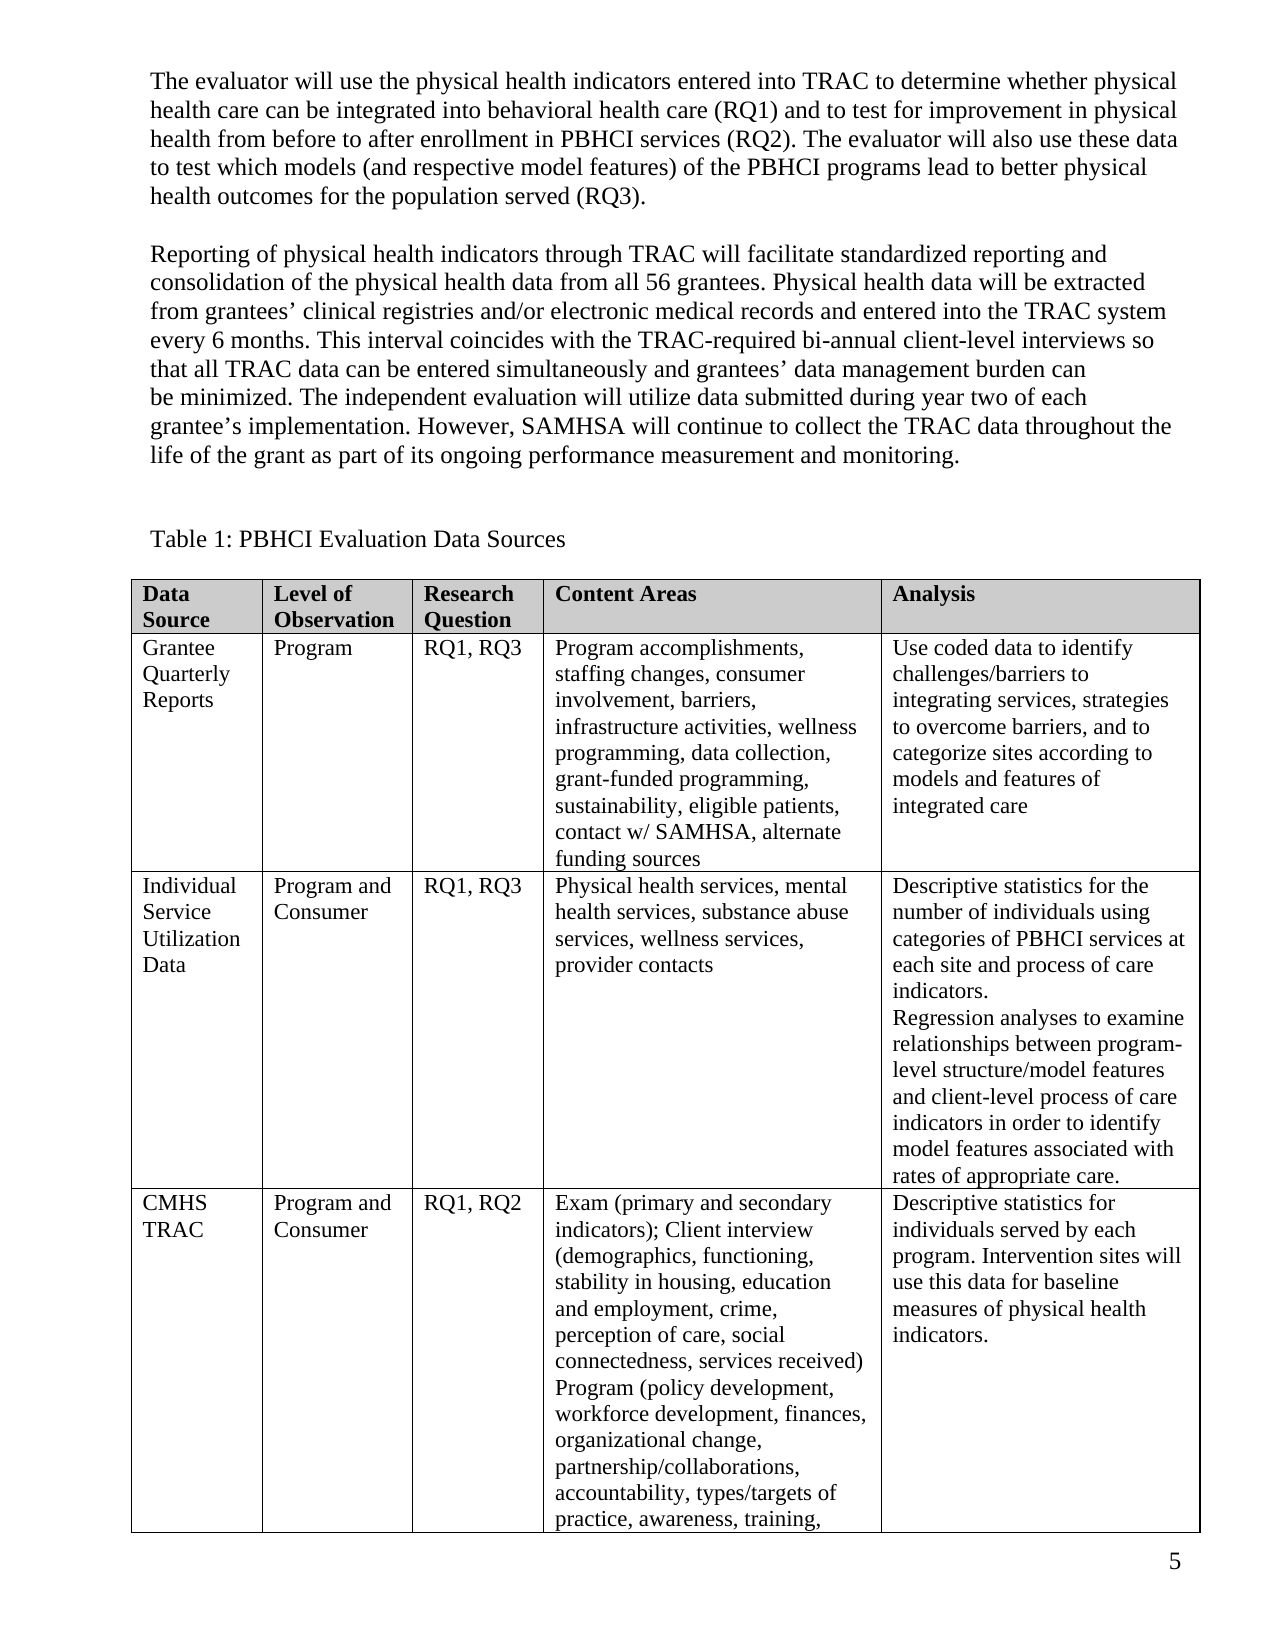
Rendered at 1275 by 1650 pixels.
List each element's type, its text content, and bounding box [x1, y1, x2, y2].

table_cell RQ1, RQ3 [413, 634, 543, 871]
table_cell RQ1, RQ2 [413, 1189, 543, 1532]
text Table 1: PBHCI Evaluation Data Sources [150, 524, 1181, 553]
table_header Analysis [882, 580, 1199, 633]
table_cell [263, 1189, 412, 1532]
text The evaluator will use the physical health indicators entered into TRAC to determine whether physical health care can be integrated into behavioral health care (RQ1) and to test for improvement in physical health from before to after enrollment in PBHCI services (RQ2). The evaluator will also use these data to test which models (and respective model features) of the PBHCI programs lead to better physical health outcomes for the population served (RQ3). [150, 66, 1181, 210]
table_header Data Source [132, 580, 262, 633]
table_cell Program accomplishments, staffing changes, consumer involvement, barriers, infrastructure activities, wellness programming, data collection, grant-funded programming, sustainability, eligible patients, contact w/ SAMHSA, alternate funding sources [544, 634, 881, 871]
table_header Level of Observation [263, 580, 412, 633]
table_cell Program [263, 634, 412, 871]
table_header Content Areas [544, 580, 881, 633]
table_cell RQ1, RQ3 [413, 872, 543, 1188]
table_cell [882, 1189, 1199, 1532]
table_cell Program and Consumer [263, 872, 412, 1188]
table_cell Use coded data to identify challenges/barriers to integrating services, strategies to overcome barriers, and to categorize sites according to models and features of integrated care [882, 634, 1199, 871]
table_cell Physical health services, mental health services, substance abuse services, wellness services, provider contacts [544, 872, 881, 1188]
table_cell Individual Service Utilization Data [132, 872, 262, 1188]
table_cell Descriptive statistics for the number of individuals using categories of PBHCI services at each site and process of care indicators. Regression analyses to examine relationships between program-level structure/model features and client-level process of care indicators in order to identify model features associated with rates of appropriate care. [882, 872, 1199, 1188]
table_cell CMHS TRAC [132, 1189, 262, 1532]
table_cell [544, 1189, 881, 1532]
table_header Research Question [413, 580, 543, 633]
table_cell Grantee Quarterly Reports [132, 634, 262, 871]
text Reporting of physical health indicators through TRAC will facilitate standardized reporting and consolidation of the physical health data from all 56 grantees. Physical health data will be extracted from grantees’ clinical registries and/or electronic medical records and entered into the TRAC system every 6 months. This interval coincides with the TRAC-required bi-annual client-level interviews so that all TRAC data can be entered simultaneously and grantees’ data management burden can be minimized. The independent evaluation will utilize data submitted during year two of each grantee’s implementation. However, SAMHSA will continue to collect the TRAC data throughout the life of the grant as part of its ongoing performance measurement and monitoring. [150, 239, 1181, 469]
